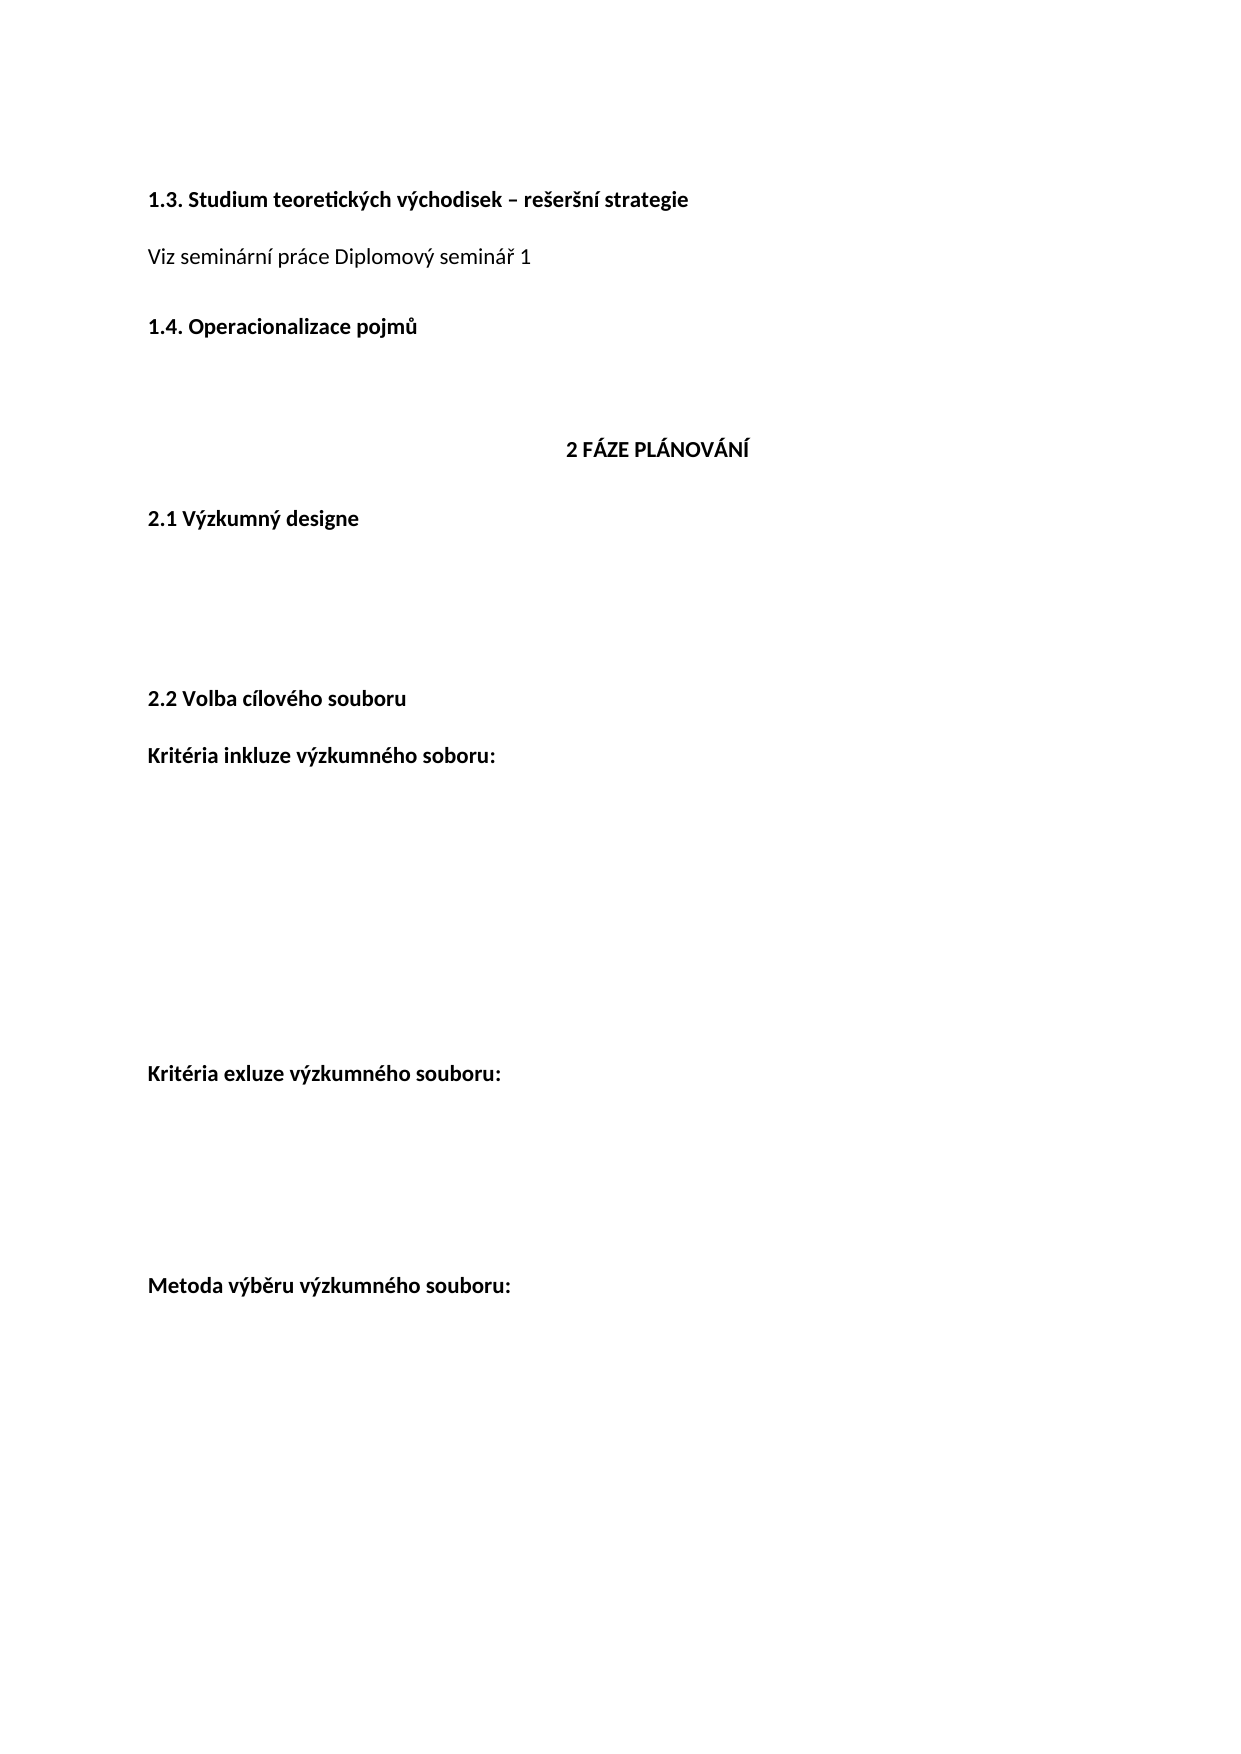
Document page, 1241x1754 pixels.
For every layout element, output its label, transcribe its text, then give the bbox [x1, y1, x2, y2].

subtitle 2.2 Volba cílového souboru [148, 684, 1093, 712]
text Viz seminární práce Diplomový seminář 1 [148, 242, 1093, 270]
subtitle 1.3. Studium teoretických východisek – rešeršní strategie [148, 185, 1093, 213]
text Kritéria exluze výzkumného souboru: [148, 1059, 1093, 1088]
subtitle 2.1 Výzkumný designe [148, 504, 1093, 532]
subtitle 2 FÁZE PLÁNOVÁNÍ [223, 435, 1093, 463]
text Kritéria inkluze výzkumného soboru: [148, 741, 1093, 769]
subtitle 1.4. Operacionalizace pojmů [148, 312, 1093, 340]
text Metoda výběru výzkumného souboru: [148, 1272, 1093, 1300]
